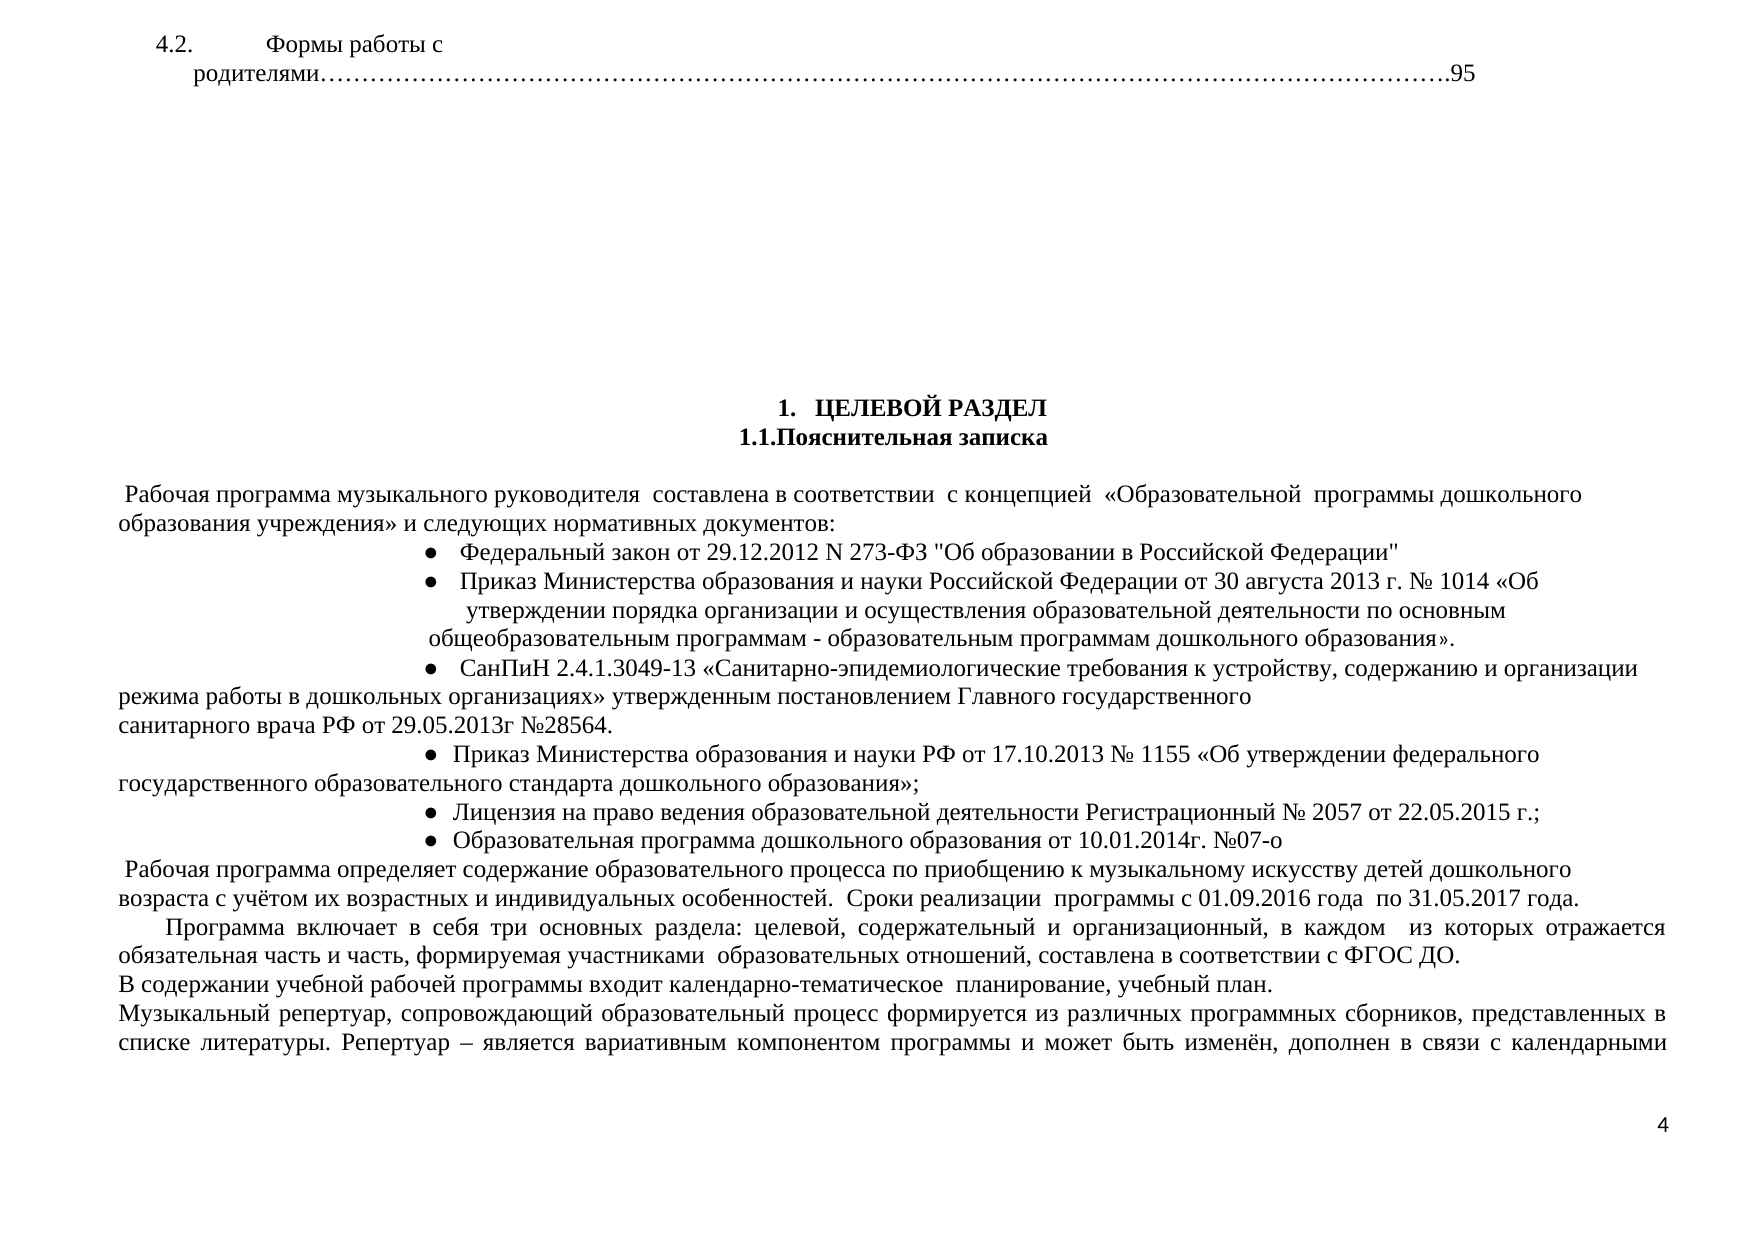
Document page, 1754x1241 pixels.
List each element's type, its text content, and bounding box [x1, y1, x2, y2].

text общеобразовательным программам - образовательным программам дошкольного образования». [428, 623, 1668, 653]
text ● Приказ Министерства образования и науки РФ от 17.10.2013 № 1155 «Об утверждении федерального [118, 739, 1668, 768]
list Формы работы с родителями……………………………………………………………………………………………………………………….95 [156, 29, 1668, 87]
text ● СанПиН 2.4.1.3049-13 «Санитарно-эпидемиологические требования к устройству, содержанию и организации [118, 653, 1668, 681]
list ЦЕЛЕВОЙ РАЗДЕЛ [156, 393, 1668, 422]
text утверждении порядка организации и осуществления образовательной деятельности по основным [428, 595, 1668, 623]
text государственного образовательного стандарта дошкольного образования»; [118, 768, 1668, 797]
text Рабочая программа определяет содержание образовательного процесса по приобщению к музыкальному искусству детей дошкольного возраста с учётом их возрастных и индивидуальных особенностей. Сроки реализации программы с 01.09.2016 года по 31.05.2017 года. [118, 854, 1668, 912]
text режима работы в дошкольных организациях» утвержденным постановлением Главного государственного [118, 681, 1668, 710]
text ● Лицензия на право ведения образовательной деятельности Регистрационный № 2057 от 22.05.2015 г.; [118, 797, 1668, 825]
text ● Приказ Министерства образования и науки Российской Федерации от 30 августа 2013 г. № 1014 «Об [118, 566, 1668, 595]
text Рабочая программа музыкального руководителя составлена в соответствии с концепцией «Образовательной программы дошкольного образования учреждения» и следующих нормативных документов: [118, 479, 1668, 537]
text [118, 998, 1668, 1056]
text санитарного врача РФ от 29.05.2013г №28564. [118, 710, 1668, 739]
text 1.1.Пояснительная записка [118, 422, 1668, 451]
text Программа включает в себя три основных раздела: целевой, содержательный и организационный, в каждом из которых отражается обязательная часть и часть, формируемая участниками образовательных отношений, составлена в соответствии с ФГОС ДО. [118, 912, 1668, 969]
text В содержании учебной рабочей программы входит календарно-тематическое планирование, учебный план. [118, 969, 1668, 998]
text ● Образовательная программа дошкольного образования от 10.01.2014г. №07-о [118, 825, 1668, 854]
text ● Федеральный закон от 29.12.2012 N 273-ФЗ "Об образовании в Российской Федерации" [118, 537, 1668, 566]
